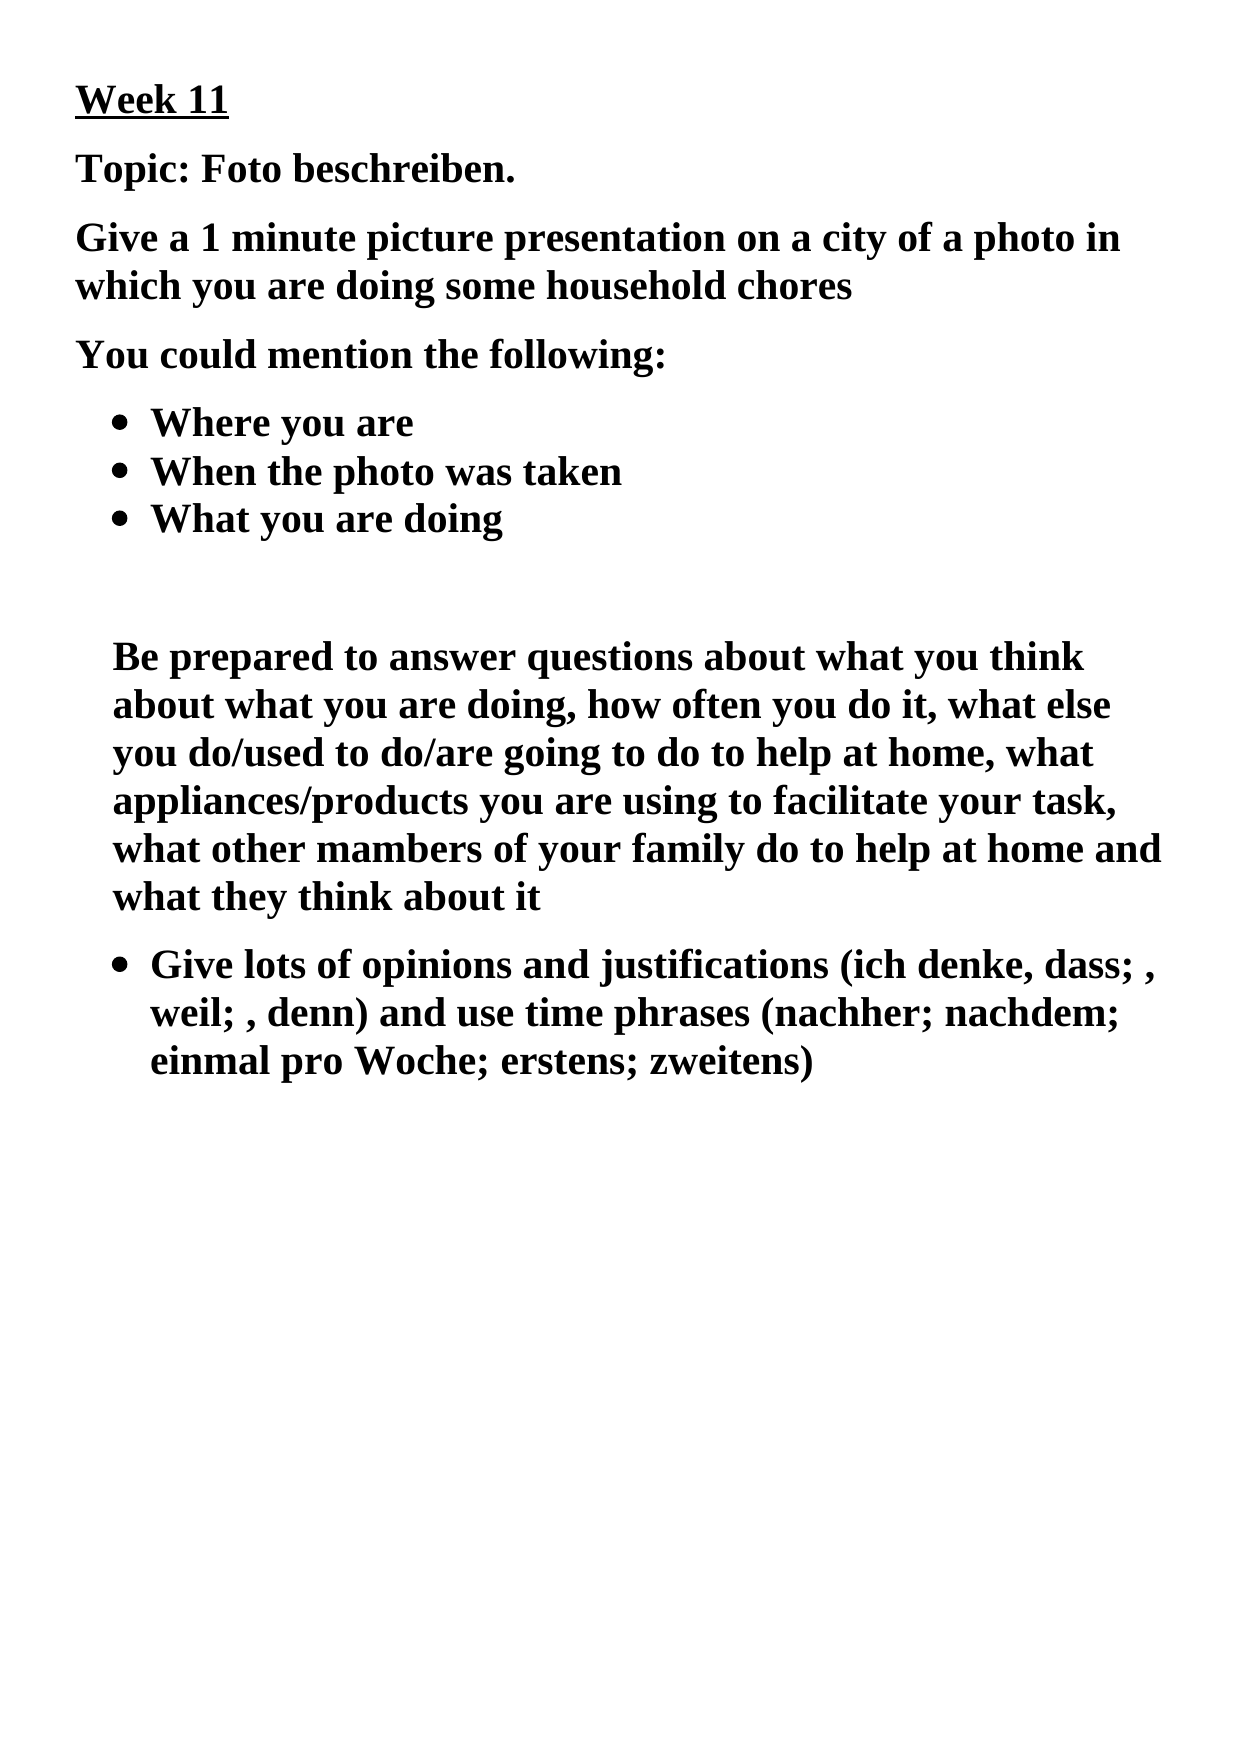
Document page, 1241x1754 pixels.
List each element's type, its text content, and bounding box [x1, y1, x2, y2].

list Give lots of opinions and justifications (ich denke, dass; , weil; , denn) and use time phrases (nachher; nachdem; einmal pro Woche; erstens; zweitens) [112, 940, 1165, 1084]
list What you are doing [112, 494, 1165, 542]
list When the photo was taken [112, 446, 1165, 494]
text Be prepared to answer questions about what you think about what you are doing, how often you do it, what else you do/used to do/are going to do to help at home, what appliances/products you are using to facilitate your task, what other mambers of your family do to help at home and what they think about it [112, 632, 1165, 919]
text Week 11 [75, 75, 1165, 123]
text Topic: Foto beschreiben. [75, 144, 1165, 192]
text You could mention the following: [75, 329, 1165, 377]
list Where you are [112, 398, 1165, 446]
text Give a 1 minute picture presentation on a city of a photo in which you are doing some household chores [75, 212, 1165, 308]
